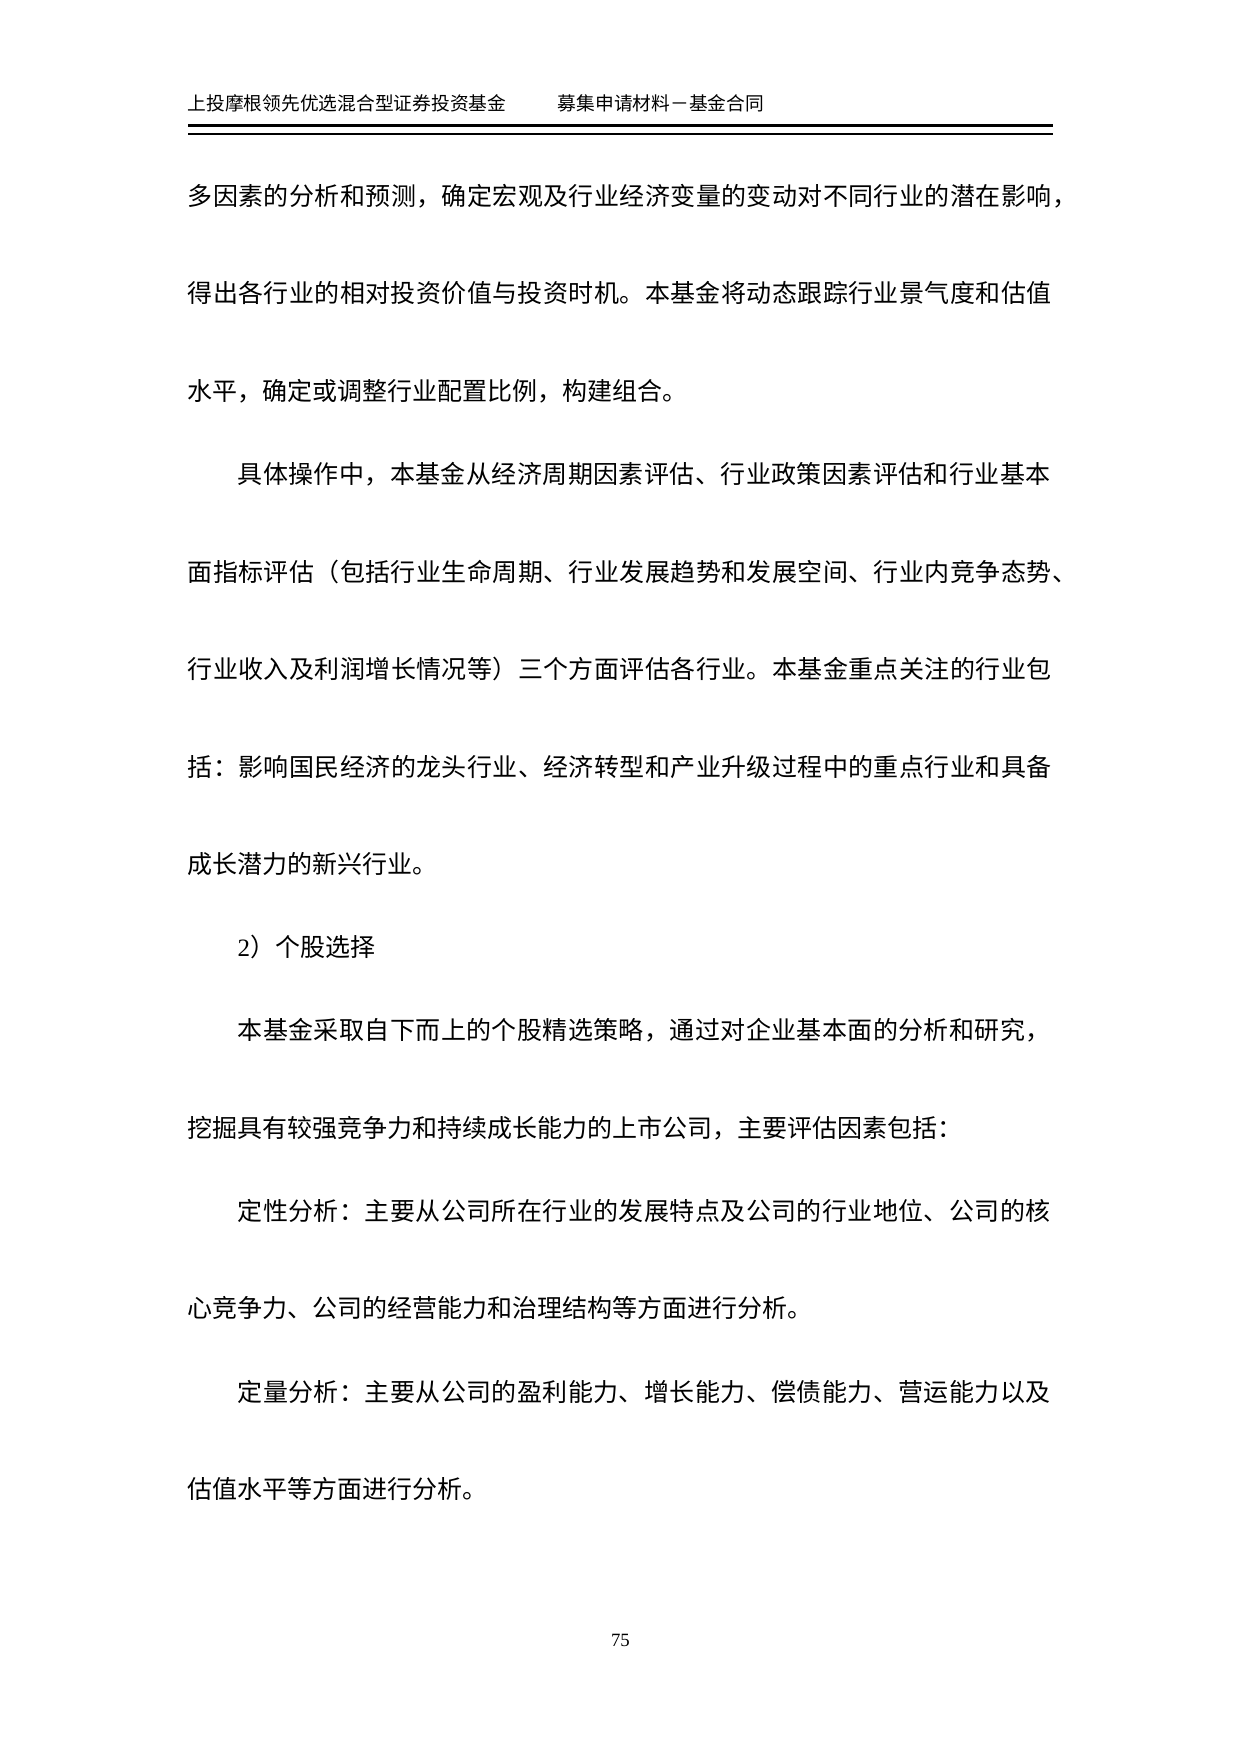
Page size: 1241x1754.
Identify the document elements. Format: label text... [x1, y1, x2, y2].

text 具体操作中，本基金从经济周期因素评估、行业政策因素评估和行业基本面指标评估（包括行业生命周期、行业发展趋势和发展空间、行业内竞争态势、行业收入及利润增长情况等）三个方面评估各行业。本基金重点关注的行业包括：影响国民经济的龙头行业、经济转型和产业升级过程中的重点行业和具备成长潜力的新兴行业。 [187, 440, 1053, 895]
text 本基金采取自下而上的个股精选策略，通过对企业基本面的分析和研究，挖掘具有较强竞争力和持续成长能力的上市公司，主要评估因素包括： [187, 996, 1053, 1159]
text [187, 162, 1053, 422]
text 2）个股选择 [187, 913, 1053, 978]
text 定性分析：主要从公司所在行业的发展特点及公司的行业地位、公司的核心竞争力、公司的经营能力和治理结构等方面进行分析。 [187, 1177, 1053, 1339]
text 定量分析：主要从公司的盈利能力、增长能力、偿债能力、营运能力以及估值水平等方面进行分析。 [187, 1358, 1053, 1520]
